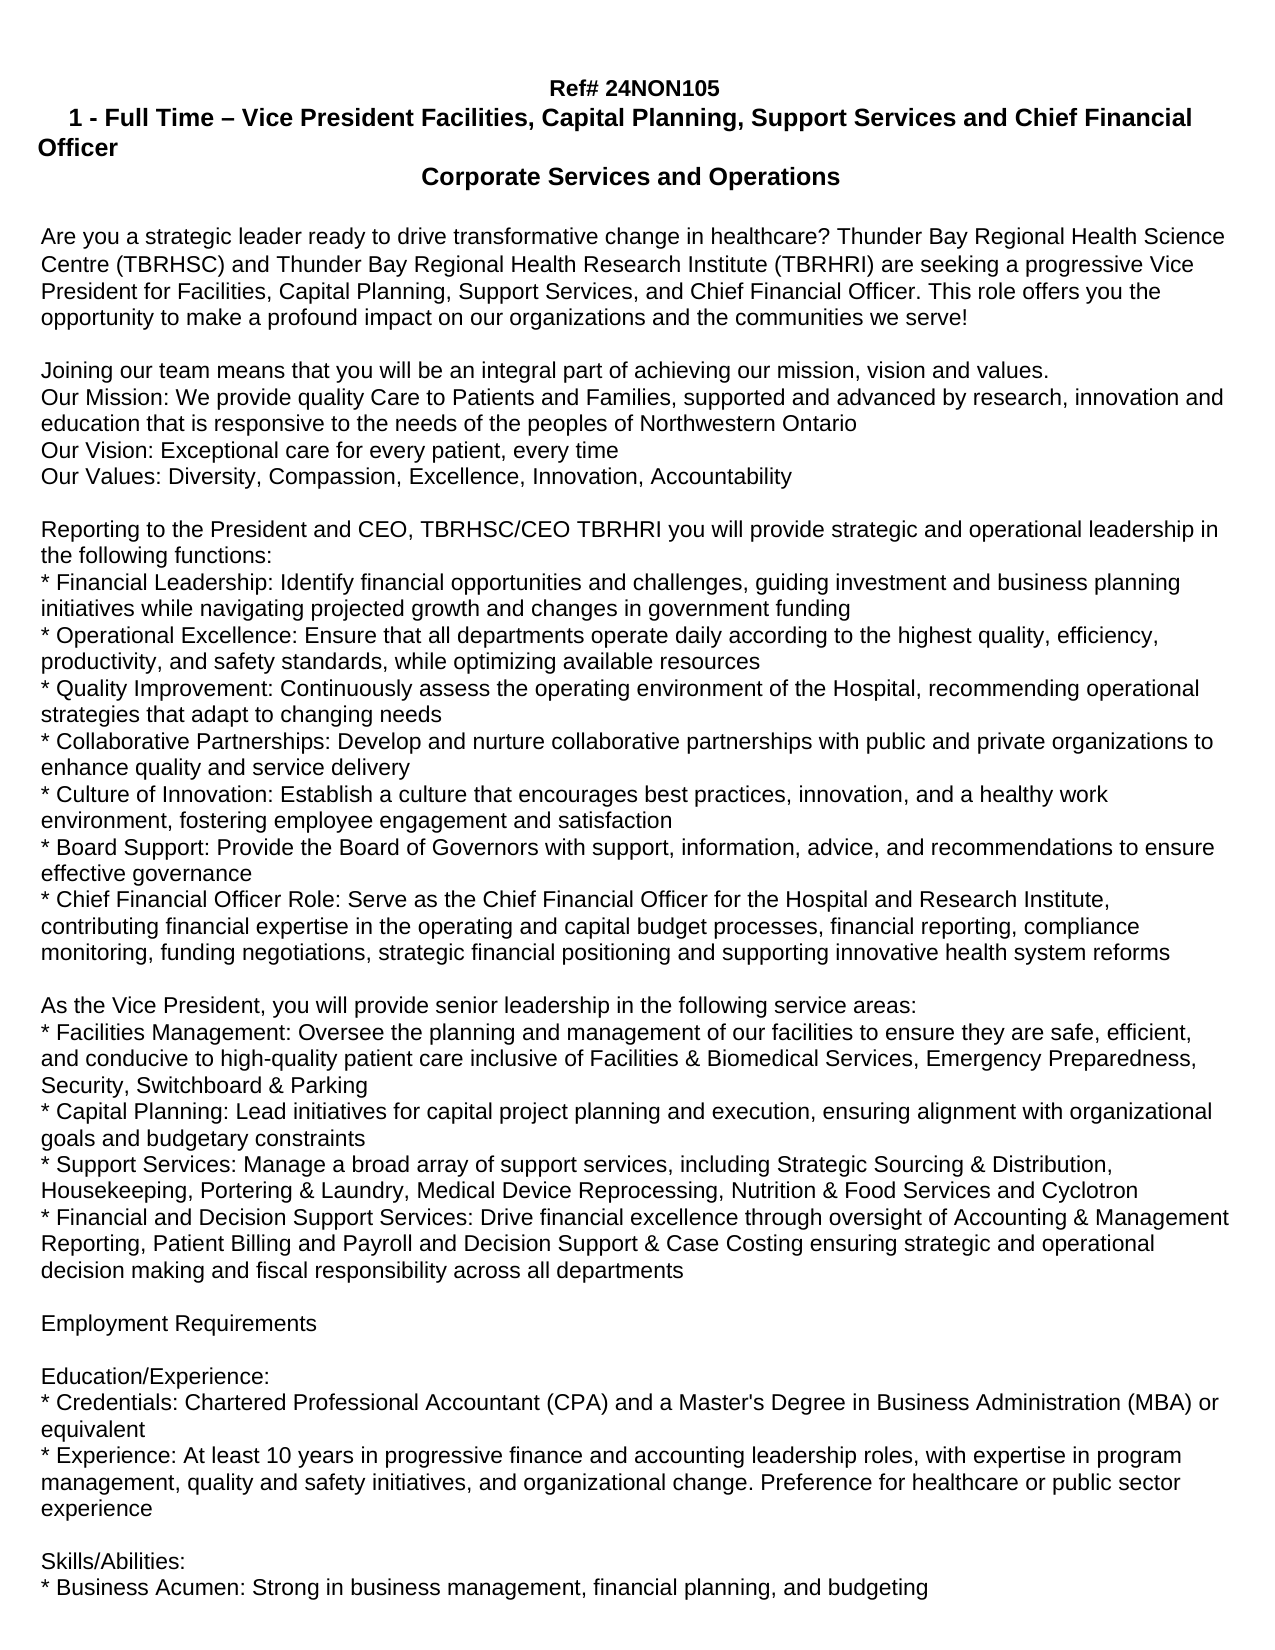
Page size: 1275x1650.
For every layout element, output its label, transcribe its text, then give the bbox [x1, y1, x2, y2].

text 1 - Full Time – Vice President Facilities, Capital Planning, Support Services and Chief Financial Officer [37, 103, 1237, 162]
text productivity, and safety standards, while optimizing available resources [37, 649, 1237, 675]
text * Operational Excellence: Ensure that all departments operate daily according to the highest quality, efficiency, [37, 622, 1237, 649]
text education that is responsive to the needs of the peoples of Northwestern Ontario [37, 411, 1237, 437]
text Employment Requirements [37, 1310, 1237, 1337]
text Our Values: Diversity, Compassion, Excellence, Innovation, Accountability [37, 463, 1237, 490]
text President for Facilities, Capital Planning, Support Services, and Chief Financial Officer. This role offers you the [37, 278, 1237, 305]
text * Business Acumen: Strong in business management, financial planning, and budgeting [37, 1575, 1237, 1601]
text and conducive to high-quality patient care inclusive of Facilities & Biomedical Services, Emergency Preparedness, [37, 1046, 1237, 1072]
text contributing financial expertise in the operating and capital budget processes, financial reporting, compliance [37, 913, 1237, 940]
text * Financial and Decision Support Services: Drive financial excellence through oversight of Accounting & Management [37, 1204, 1237, 1231]
text Corporate Services and Operations [37, 162, 1237, 191]
text Reporting, Patient Billing and Payroll and Decision Support & Case Costing ensuring strategic and operational [37, 1231, 1237, 1257]
text Our Vision: Exceptional care for every patient, every time [37, 437, 1237, 463]
text * Board Support: Provide the Board of Governors with support, information, advice, and recommendations to ensure [37, 834, 1237, 860]
text Our Mission: We provide quality Care to Patients and Families, supported and advanced by research, innovation and [37, 384, 1237, 411]
text initiatives while navigating projected growth and changes in government funding [37, 596, 1237, 622]
text * Culture of Innovation: Establish a culture that encourages best practices, innovation, and a healthy work [37, 781, 1237, 807]
text opportunity to make a profound impact on our organizations and the communities we serve! [37, 305, 1237, 331]
text effective governance [37, 860, 1237, 887]
text * Credentials: Chartered Professional Accountant (CPA) and a Master's Degree in Business Administration (MBA) or [37, 1389, 1237, 1416]
text As the Vice President, you will provide senior leadership in the following service areas: [37, 993, 1237, 1019]
text the following functions: [37, 543, 1237, 569]
text strategies that adapt to changing needs [37, 702, 1237, 728]
text * Support Services: Manage a broad array of support services, including Strategic Sourcing & Distribution, [37, 1151, 1237, 1178]
text * Quality Improvement: Continuously assess the operating environment of the Hospital, recommending operational [37, 675, 1237, 702]
text Joining our team means that you will be an integral part of achieving our mission, vision and values. [37, 358, 1237, 384]
text * Financial Leadership: Identify financial opportunities and challenges, guiding investment and business planning [37, 569, 1237, 596]
text Ref# 24NON105 [37, 69, 1237, 103]
text management, quality and safety initiatives, and organizational change. Preference for healthcare or public sector [37, 1469, 1237, 1495]
text * Facilities Management: Oversee the planning and management of our facilities to ensure they are safe, efficient, [37, 1019, 1237, 1046]
text * Capital Planning: Lead initiatives for capital project planning and execution, ensuring alignment with organizational [37, 1098, 1237, 1125]
text Housekeeping, Portering & Laundry, Medical Device Reprocessing, Nutrition & Food Services and Cyclotron [37, 1178, 1237, 1204]
text enhance quality and service delivery [37, 754, 1237, 781]
text Security, Switchboard & Parking [37, 1072, 1237, 1098]
text Centre (TBRHSC) and Thunder Bay Regional Health Research Institute (TBRHRI) are seeking a progressive Vice [37, 252, 1237, 278]
text monitoring, funding negotiations, strategic financial positioning and supporting innovative health system reforms [37, 940, 1237, 966]
text experience [37, 1495, 1237, 1522]
text * Experience: At least 10 years in progressive finance and accounting leadership roles, with expertise in program [37, 1442, 1237, 1469]
text Education/Experience: [37, 1363, 1237, 1389]
text * Chief Financial Officer Role: Serve as the Chief Financial Officer for the Hospital and Research Institute, [37, 887, 1237, 913]
text goals and budgetary constraints [37, 1125, 1237, 1151]
text Reporting to the President and CEO, TBRHSC/CEO TBRHRI you will provide strategic and operational leadership in [37, 516, 1237, 543]
text equivalent [37, 1416, 1237, 1442]
text * Collaborative Partnerships: Develop and nurture collaborative partnerships with public and private organizations to [37, 728, 1237, 754]
text environment, fostering employee engagement and satisfaction [37, 807, 1237, 834]
text Are you a strategic leader ready to drive transformative change in healthcare? Thunder Bay Regional Health Science [37, 216, 1237, 252]
text Skills/Abilities: [37, 1548, 1237, 1575]
text decision making and fiscal responsibility across all departments [37, 1257, 1237, 1284]
